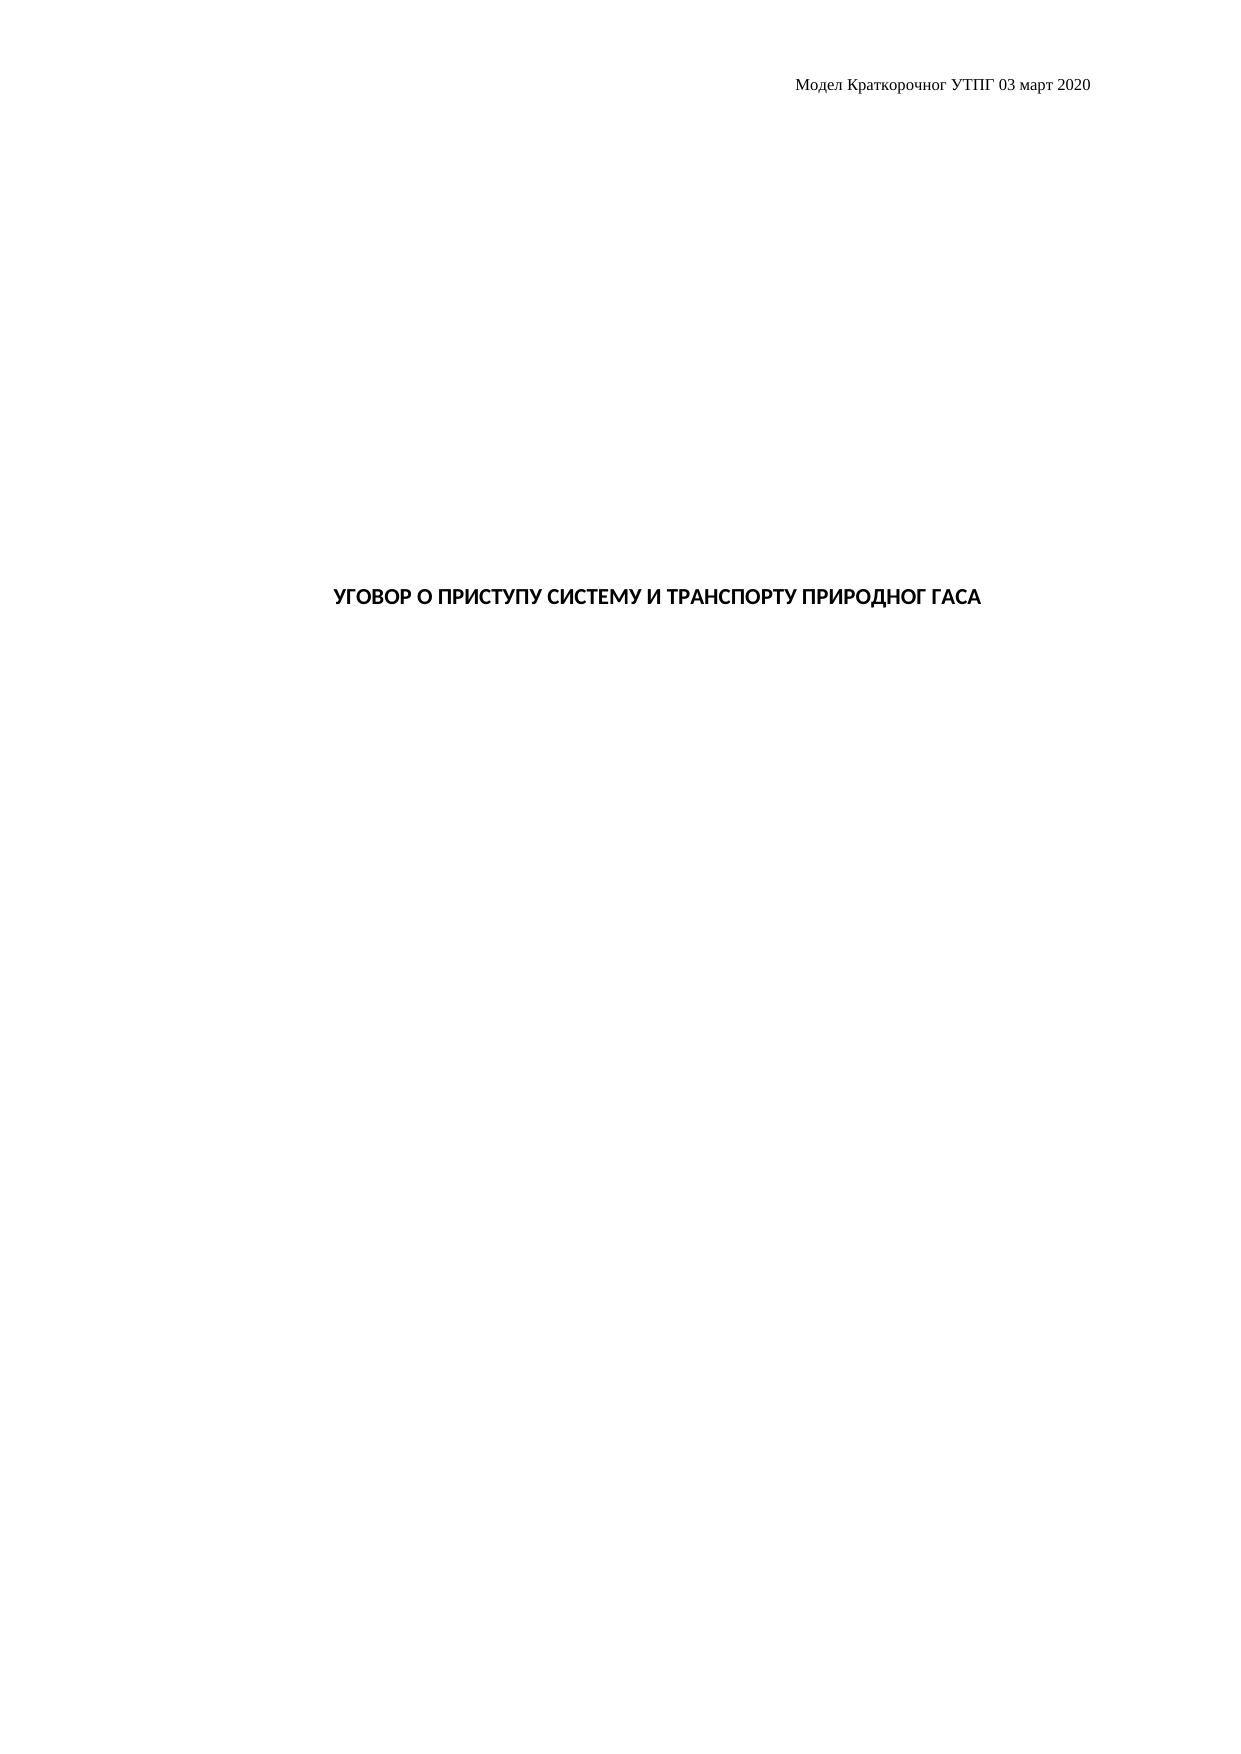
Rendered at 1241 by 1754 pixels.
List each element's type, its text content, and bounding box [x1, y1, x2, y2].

text УГОВОР О ПРИСТУПУ СИСТЕМУ И ТРАНСПОРТУ ПРИРОДНОГ ГАСА [150, 582, 1090, 610]
